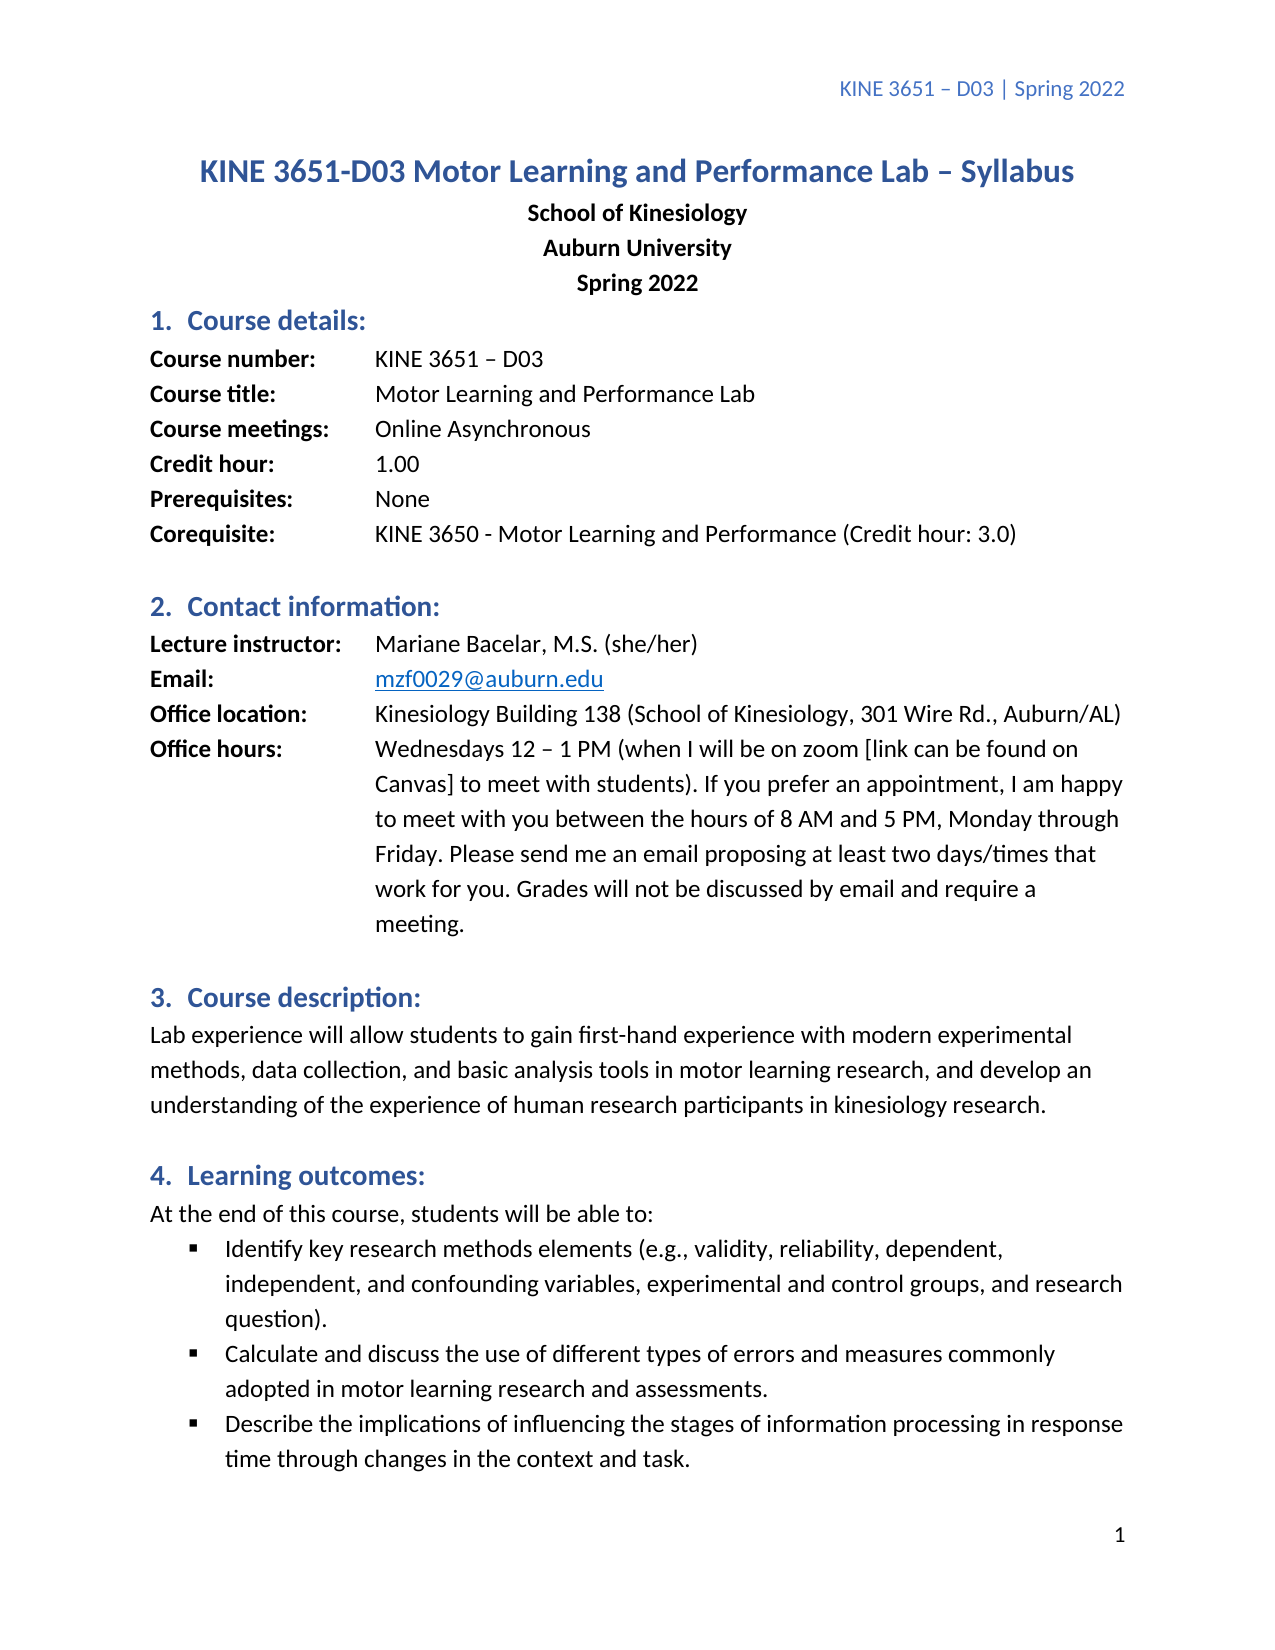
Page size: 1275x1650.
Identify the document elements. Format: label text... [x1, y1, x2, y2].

list Calculate and discuss the use of different types of errors and measures commonly adopted in motor learning research and assessments. [187, 1338, 1125, 1403]
text At the end of this course, students will be able to: [150, 1198, 1125, 1228]
list Describe the implications of influencing the stages of information processing in response time through changes in the context and task. [187, 1408, 1125, 1473]
subtitle Course details: [150, 302, 1125, 337]
text Auburn University [150, 232, 1125, 262]
text School of Kinesiology [150, 197, 1125, 227]
text Course title: Motor Learning and Performance Lab [150, 378, 1125, 408]
text Email: mzf0029@auburn.edu [150, 664, 1125, 694]
text Office location: Kinesiology Building 138 (School of Kinesiology, 301 Wire Rd., Auburn/AL) [150, 699, 1125, 729]
subtitle KINE 3651-D03 Motor Learning and Performance Lab – Syllabus [150, 150, 1125, 191]
list Identify key research methods elements (e.g., validity, reliability, dependent, independent, and confounding variables, experimental and control groups, and research question). [187, 1233, 1125, 1333]
subtitle Learning outcomes: [150, 1157, 1125, 1192]
subtitle Contact information: [150, 588, 1125, 623]
text Lecture instructor: Mariane Bacelar, M.S. (she/her) [150, 629, 1125, 659]
text Course number: KINE 3651 – D03 [150, 343, 1125, 373]
text Course meetings: Online Asynchronous [150, 413, 1125, 443]
text Prerequisites: None [150, 483, 1125, 513]
text Credit hour: 1.00 [150, 448, 1125, 478]
text Corequisite: KINE 3650 - Motor Learning and Performance (Credit hour: 3.0) [150, 518, 1125, 548]
text Office hours: Wednesdays 12 – 1 PM (when I will be on zoom [link can be found on Canvas] to meet with students). If you prefer an appointment, I am happy to meet with you between the hours of 8 AM and 5 PM, Monday through Friday. Please send me an email proposing at least two days/times that work for you. Grades will not be discussed by email and require a meeting. [150, 734, 1125, 939]
text Spring 2022 [150, 267, 1125, 297]
subtitle Course description: [150, 979, 1125, 1014]
text Lab experience will allow students to gain first-hand experience with modern experimental methods, data collection, and basic analysis tools in motor learning research, and develop an understanding of the experience of human research participants in kinesiology research. [150, 1019, 1125, 1120]
